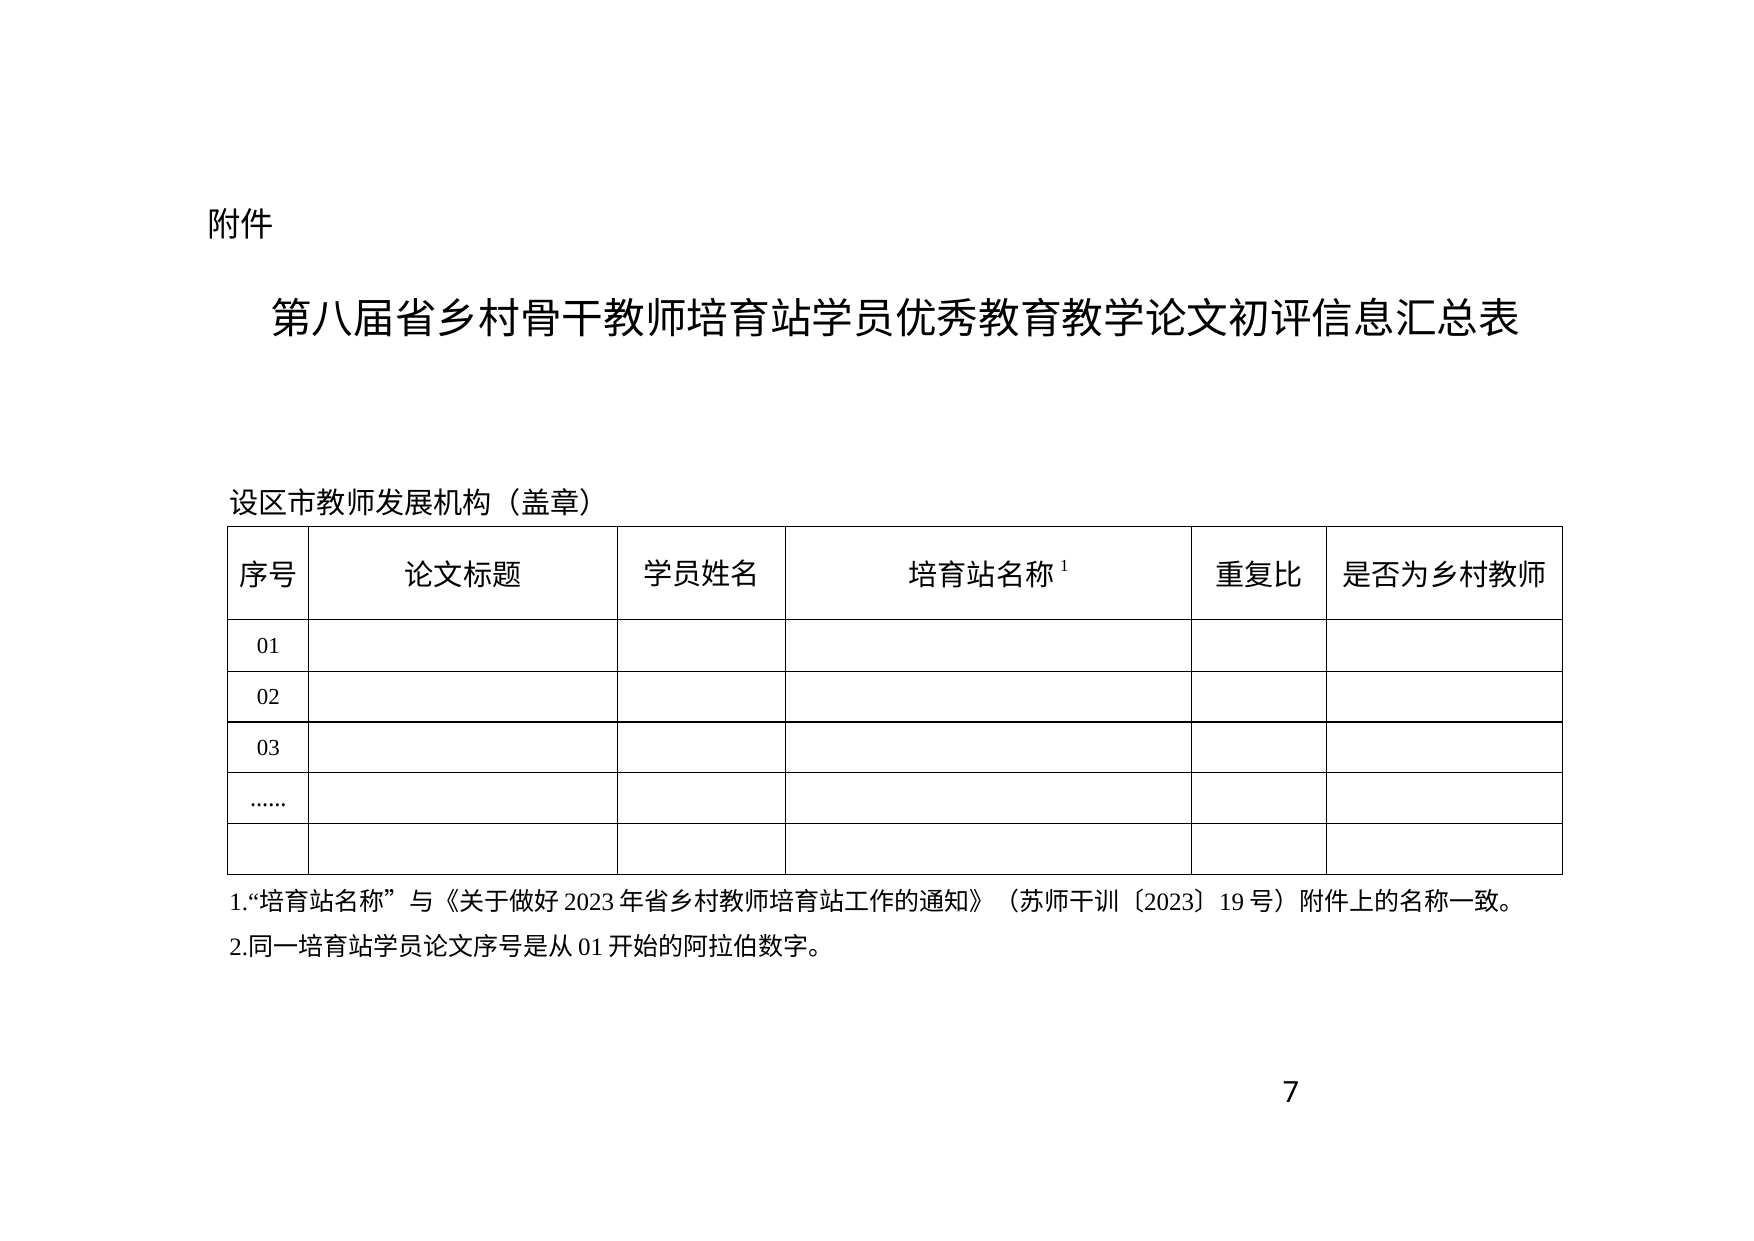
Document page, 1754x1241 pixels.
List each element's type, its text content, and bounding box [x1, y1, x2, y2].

table_cell [1192, 773, 1326, 823]
table_cell …… [228, 773, 308, 823]
table_cell 学员姓名 [618, 527, 785, 619]
table_cell [1327, 672, 1562, 721]
table_cell 03 [228, 723, 308, 772]
table_cell [618, 824, 785, 874]
table_cell [618, 723, 785, 772]
table_cell 是否为乡村教师 [1327, 527, 1562, 619]
table_cell 01 [228, 620, 308, 671]
table_cell [786, 773, 1191, 823]
table_cell [1327, 723, 1562, 772]
table_cell [1192, 672, 1326, 721]
table_cell 02 [228, 672, 308, 721]
table_cell [1192, 824, 1326, 874]
table_cell [786, 620, 1191, 671]
table_cell [786, 824, 1191, 874]
text 附件 [207, 176, 1583, 269]
table_cell [1327, 773, 1562, 823]
table_cell 培育站名称1 [786, 527, 1191, 619]
table_cell [618, 620, 785, 671]
table_header 设区市教师发展机构（盖章） [228, 455, 1562, 526]
table_cell [309, 723, 617, 772]
text 第八届省乡村骨干教师培育站学员优秀教育教学论文初评信息汇总表 [207, 269, 1583, 362]
table_cell [786, 672, 1191, 721]
table_cell [618, 773, 785, 823]
table_cell [1192, 620, 1326, 671]
table_cell [618, 672, 785, 721]
table_cell [309, 672, 617, 721]
table_cell [786, 723, 1191, 772]
table_cell [1327, 620, 1562, 671]
table_cell [309, 773, 617, 823]
table_cell [228, 824, 308, 874]
table_cell 重复比 [1192, 527, 1326, 619]
table_cell 1.“培育站名称”与《关于做好2023年省乡村教师培育站工作的通知》（苏师干训〔2023〕19号）附件上的名称一致。 2.同一培育站学员论文序号是从01开始的阿拉伯数字。 [228, 875, 1562, 971]
table_cell [1192, 723, 1326, 772]
table_cell 序号 [228, 527, 308, 619]
table_cell [309, 620, 617, 671]
table_cell [1327, 824, 1562, 874]
table_cell 论文标题 [309, 527, 617, 619]
table_cell [309, 824, 617, 874]
